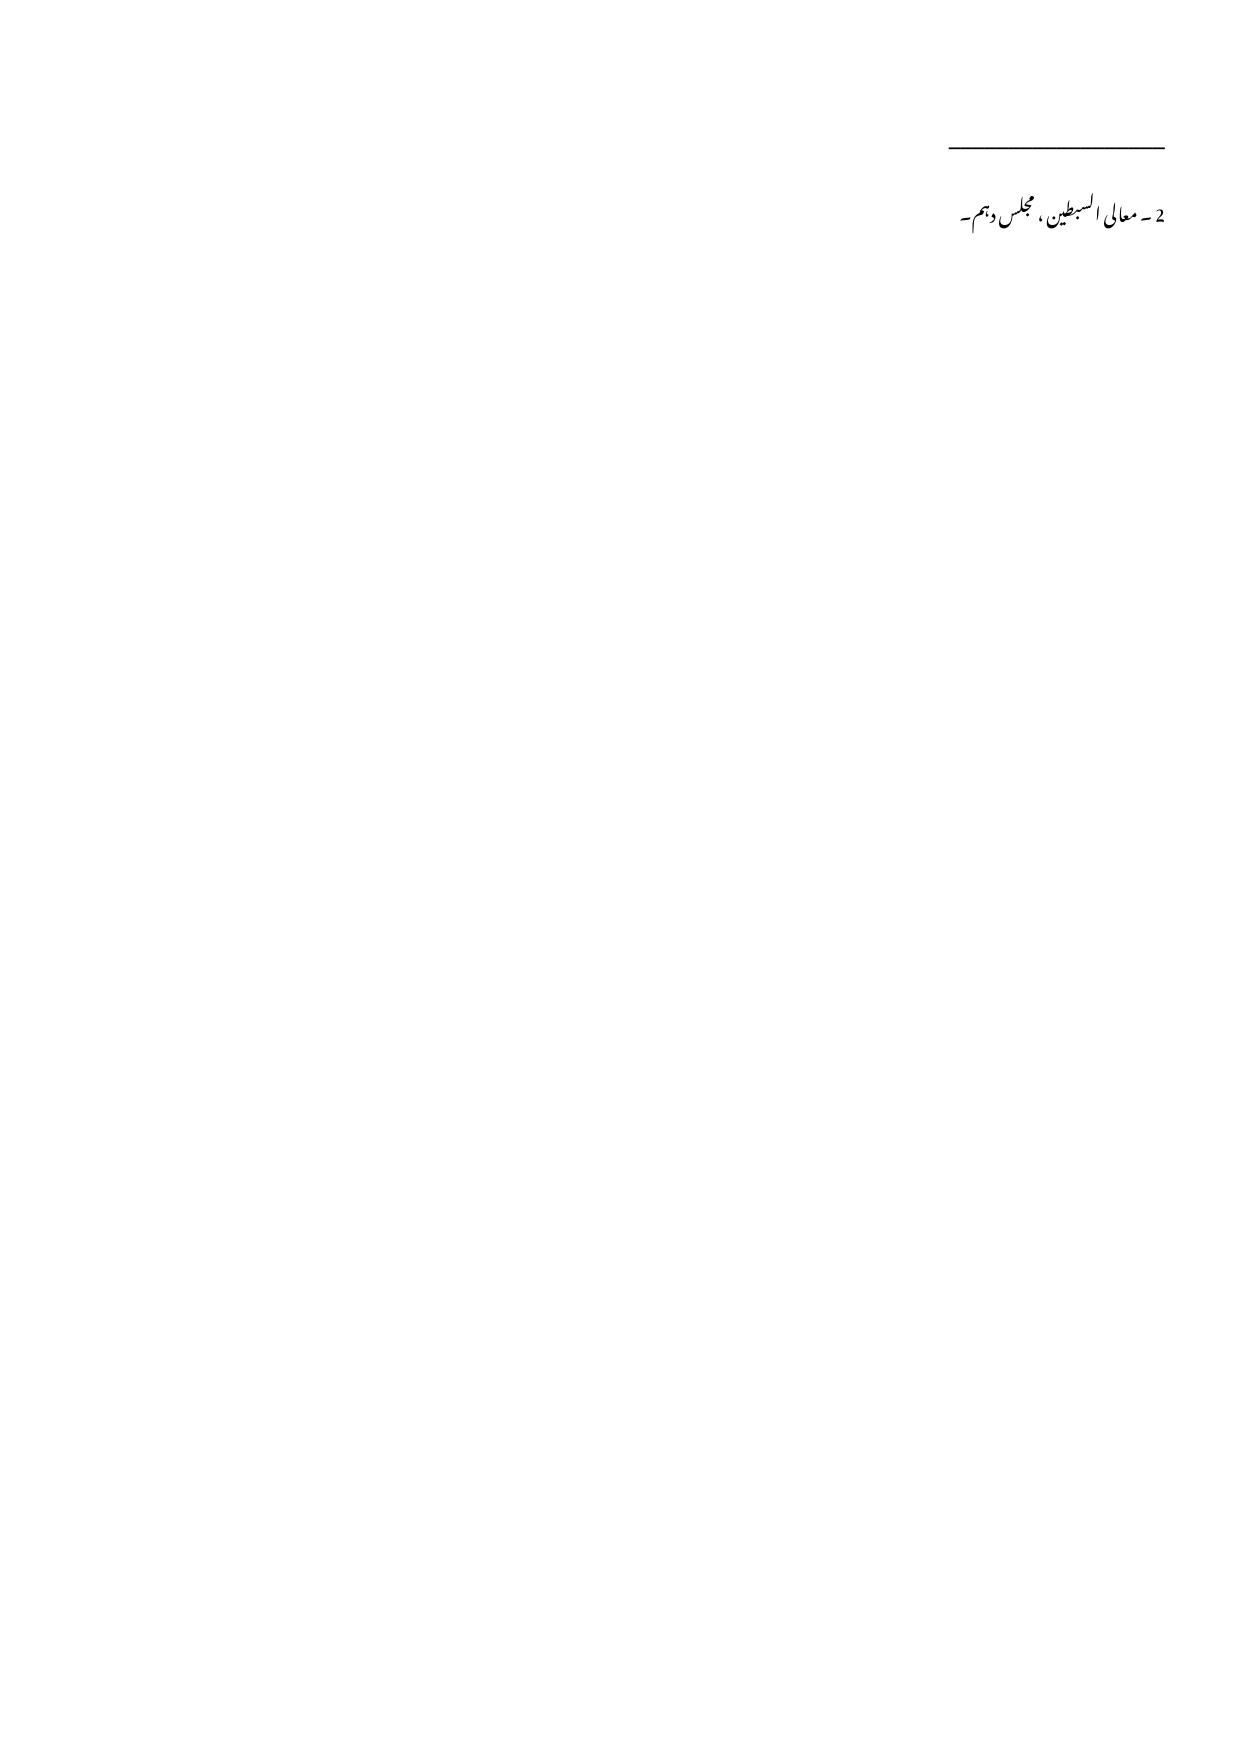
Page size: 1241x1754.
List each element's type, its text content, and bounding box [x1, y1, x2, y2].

text __________________ [75, 94, 1165, 161]
text 2 ۔ معالی السبطین ، مجلس دہم۔ [75, 186, 1165, 233]
